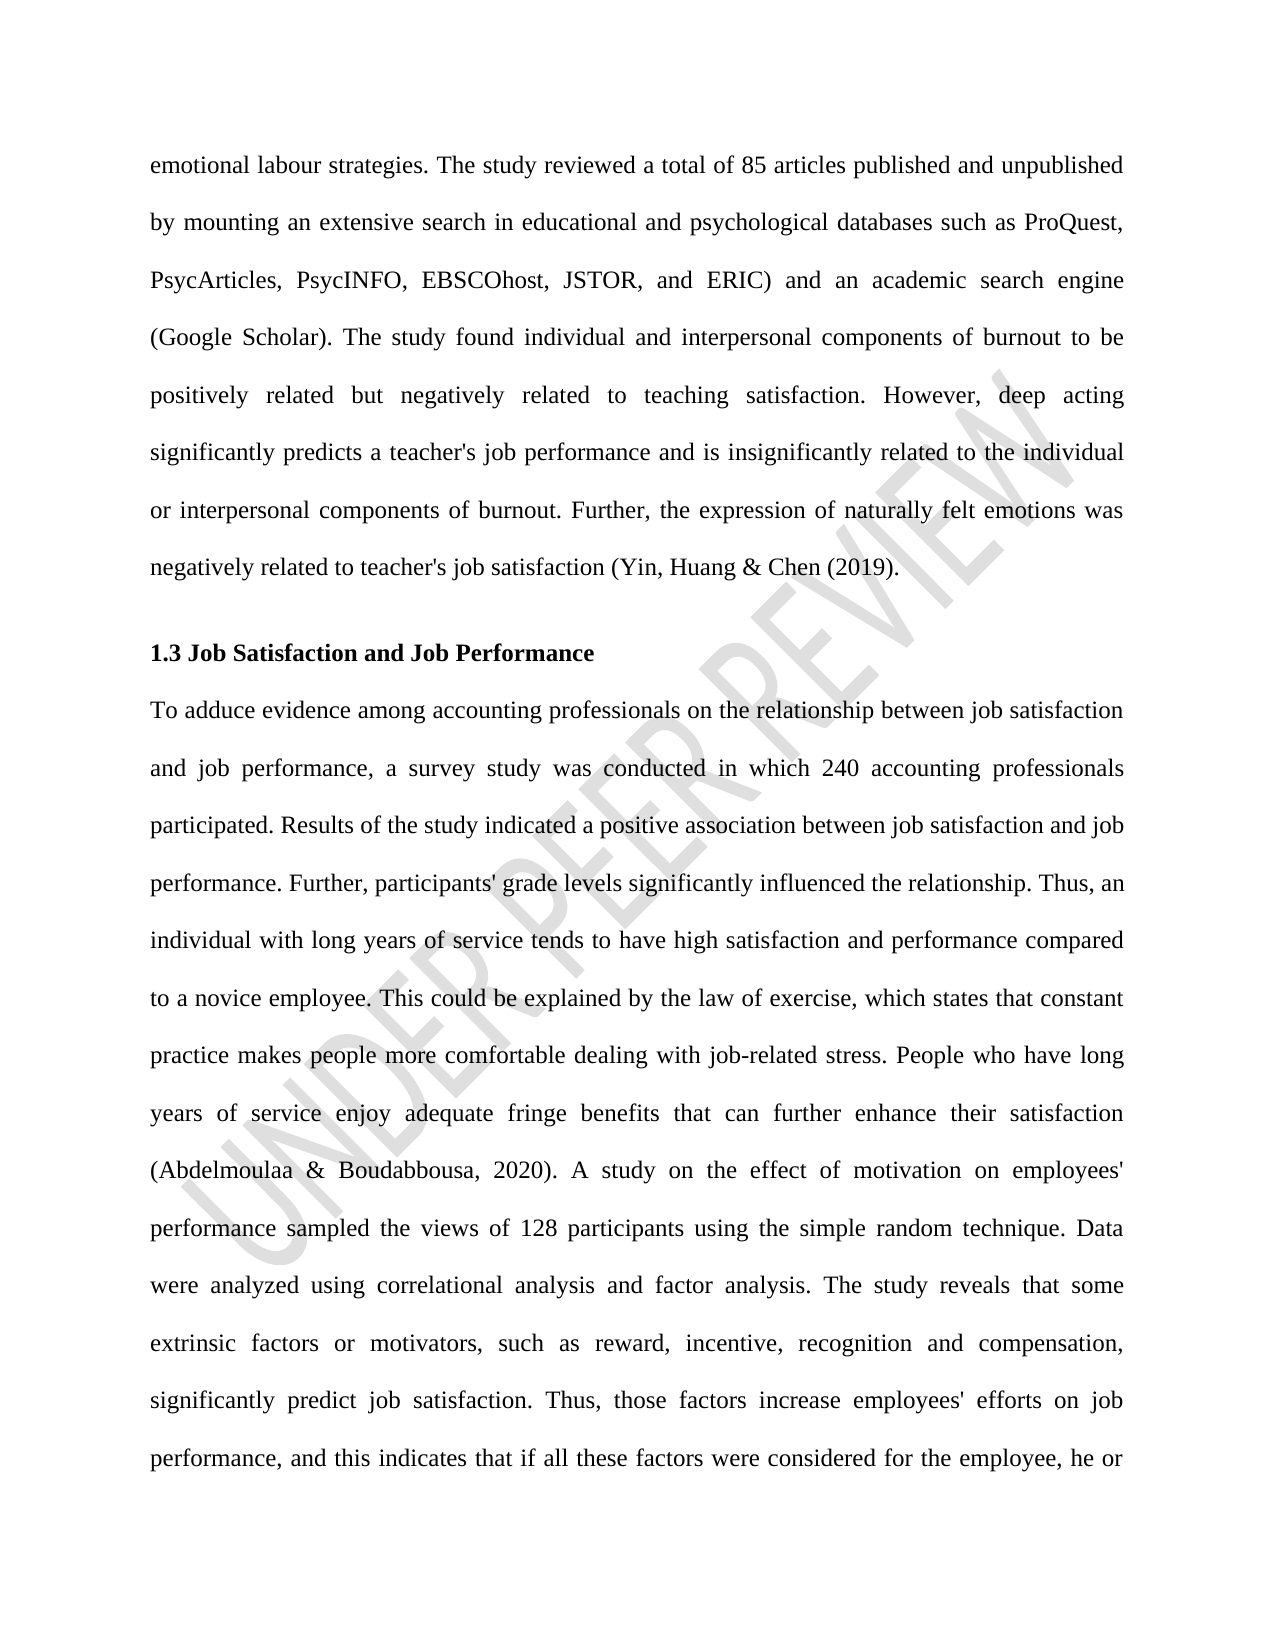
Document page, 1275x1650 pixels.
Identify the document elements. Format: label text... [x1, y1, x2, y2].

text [150, 150, 1125, 581]
text 1.3 Job Satisfaction and Job Performance [150, 638, 1125, 667]
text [150, 696, 1125, 1472]
